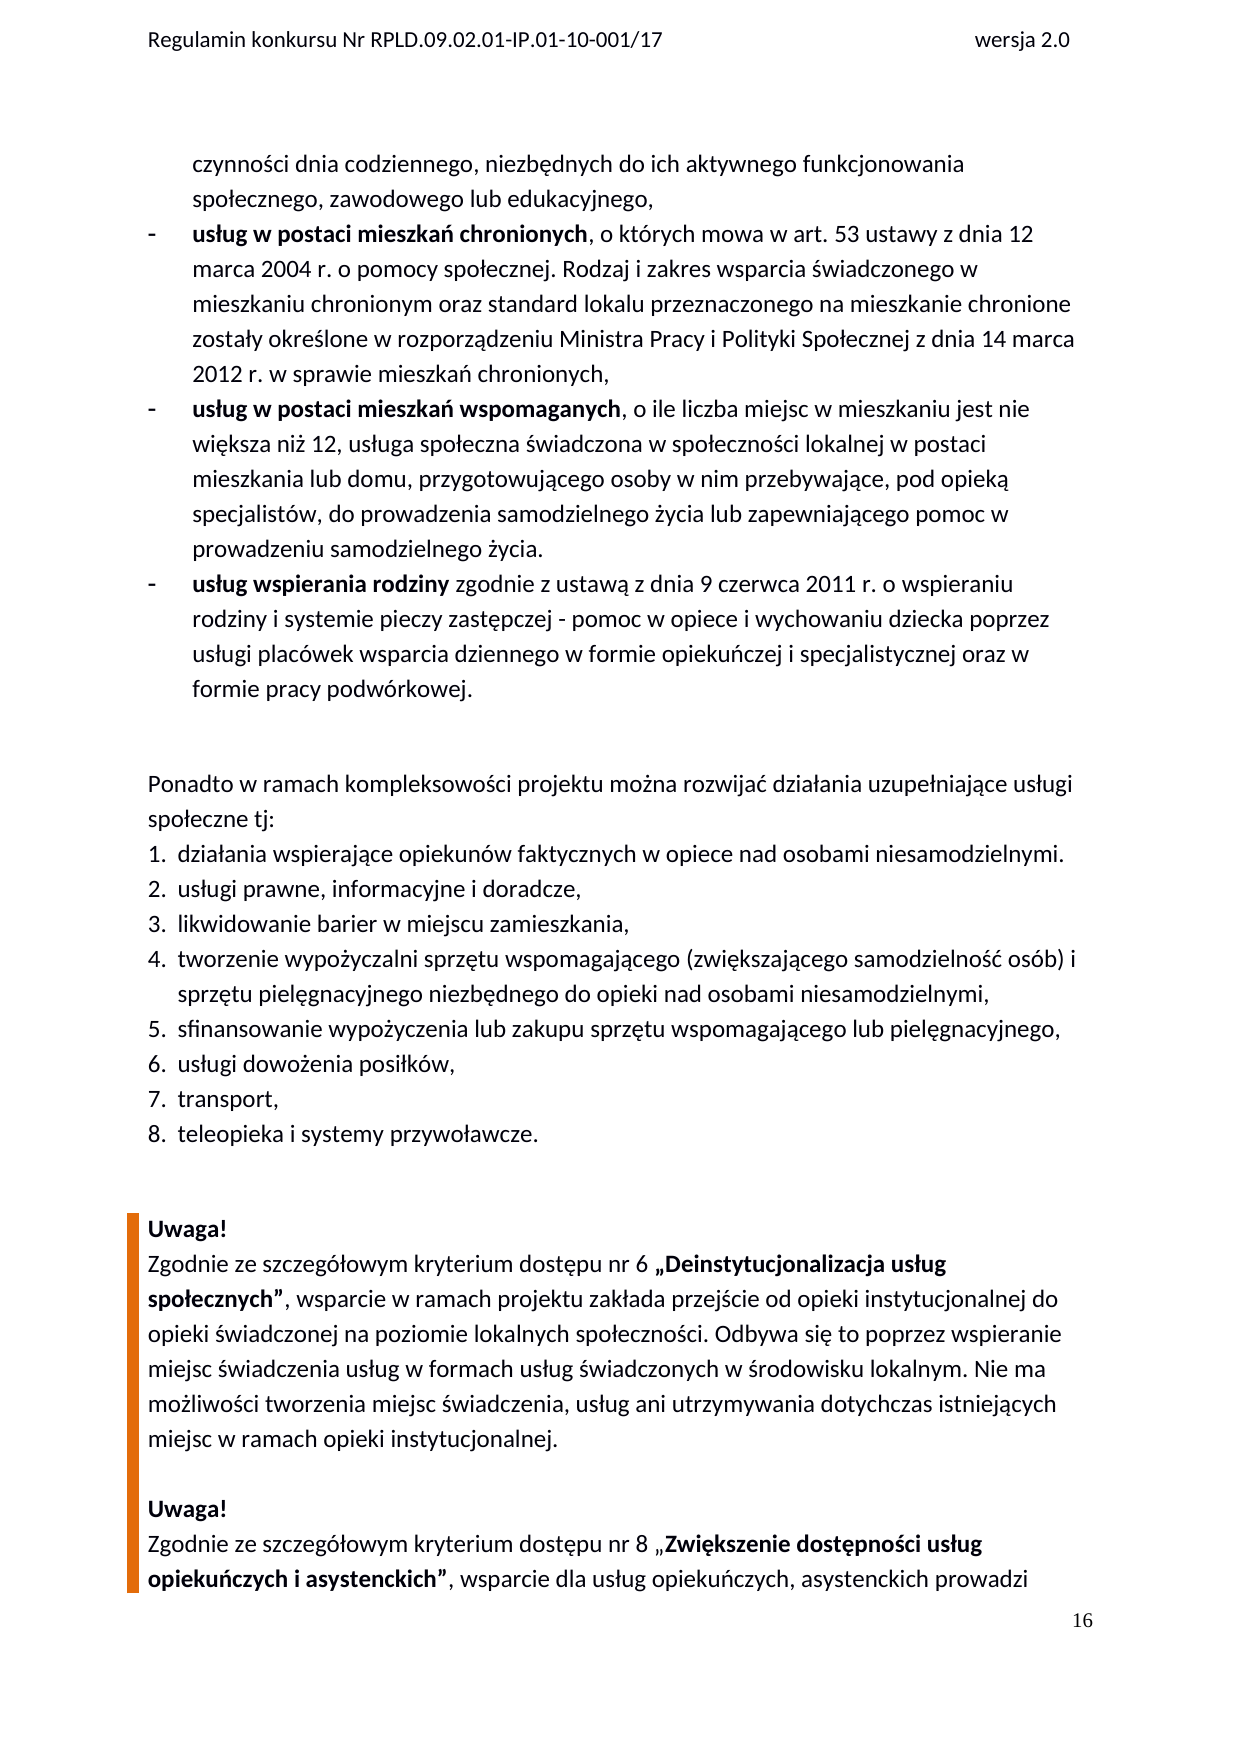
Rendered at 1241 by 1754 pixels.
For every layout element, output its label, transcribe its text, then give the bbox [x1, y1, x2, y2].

list likwidowanie barier w miejscu zamieszkania, [148, 908, 1092, 938]
list Ponadto w ramach kompleksowości projektu można rozwijać działania uzupełniające usługi społeczne tj: [148, 768, 1092, 833]
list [148, 148, 1092, 213]
list teleopieka i systemy przywoławcze. [148, 1118, 1092, 1148]
list usług w postaci mieszkań chronionych, o których mowa w art. 53 ustawy z dnia 12 marca 2004 r. o pomocy społecznej. Rodzaj i zakres wsparcia świadczonego w mieszkaniu chronionym oraz standard lokalu przeznaczonego na mieszkanie chronione zostały określone w rozporządzeniu Ministra Pracy i Polityki Społecznej z dnia 14 marca 2012 r. w sprawie mieszkań chronionych, [148, 218, 1092, 388]
list działania wspierające opiekunów faktycznych w opiece nad osobami niesamodzielnymi. [148, 838, 1092, 868]
list Zgodnie ze szczegółowym kryterium dostępu nr 6 „Deinstytucjonalizacja usług społecznych”, wsparcie w ramach projektu zakłada przejście od opieki instytucjonalnej do opieki świadczonej na poziomie lokalnych społeczności. Odbywa się to poprzez wspieranie miejsc świadczenia usług w formach usług świadczonych w środowisku lokalnym. Nie ma możliwości tworzenia miejsc świadczenia, usług ani utrzymywania dotychczas istniejących miejsc w ramach opieki instytucjonalnej. [139, 1248, 1092, 1453]
list sfinansowanie wypożyczenia lub zakupu sprzętu wspomagającego lub pielęgnacyjnego, [148, 1013, 1092, 1043]
list usługi prawne, informacyjne i doradcze, [148, 873, 1092, 903]
list transport, [148, 1083, 1092, 1113]
list tworzenie wypożyczalni sprzętu wspomagającego (zwiększającego samodzielność osób) i sprzętu pielęgnacyjnego niezbędnego do opieki nad osobami niesamodzielnymi, [148, 943, 1092, 1008]
list Uwaga! [139, 1213, 1092, 1243]
list Uwaga! [139, 1493, 1092, 1523]
list usług w postaci mieszkań wspomaganych, o ile liczba miejsc w mieszkaniu jest nie większa niż 12, usługa społeczna świadczona w społeczności lokalnej w postaci mieszkania lub domu, przygotowującego osoby w nim przebywające, pod opieką specjalistów, do prowadzenia samodzielnego życia lub zapewniającego pomoc w prowadzeniu samodzielnego życia. [148, 393, 1092, 563]
list usługi dowożenia posiłków, [148, 1048, 1092, 1078]
list usług wspierania rodziny zgodnie z ustawą z dnia 9 czerwca 2011 r. o wspieraniu rodziny i systemie pieczy zastępczej - pomoc w opiece i wychowaniu dziecka poprzez usługi placówek wsparcia dziennego w formie opiekuńczej i specjalistycznej oraz w formie pracy podwórkowej. [148, 568, 1092, 703]
